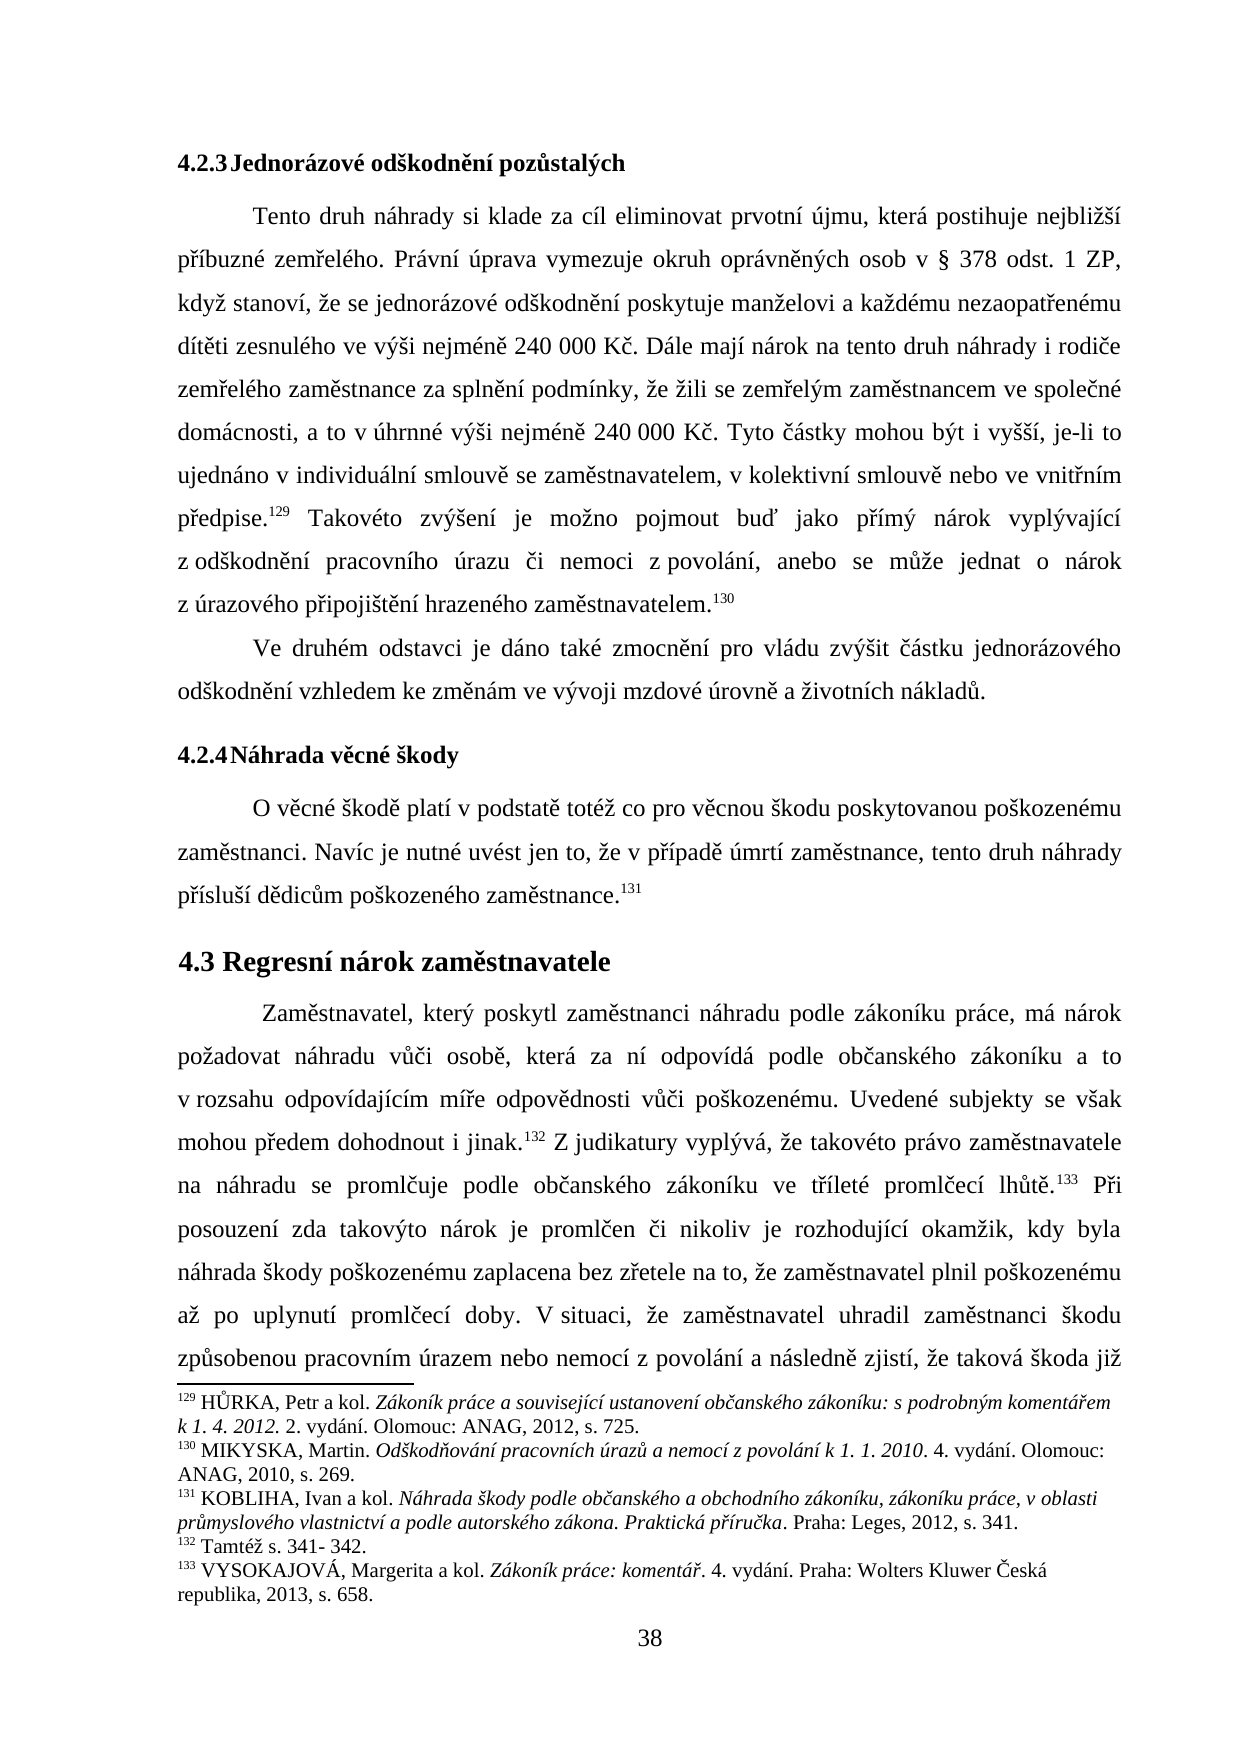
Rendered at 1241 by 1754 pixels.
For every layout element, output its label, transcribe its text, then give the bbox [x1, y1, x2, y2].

text Tento druh náhrady si klade za cíl eliminovat prvotní újmu, která postihuje nejbližší příbuzné zemřelého. Právní úprava vymezuje okruh oprávněných osob v § 378 odst. 1 ZP, když stanoví, že se jednorázové odškodnění poskytuje manželovi a každému nezaopatřenému dítěti zesnulého ve výši nejméně 240 000 Kč. Dále mají nárok na tento druh náhrady i rodiče zemřelého zaměstnance za splnění podmínky, že žili se zemřelým zaměstnancem ve společné domácnosti, a to v úhrnné výši nejméně 240 000 Kč. Tyto částky mohou být i vyšší, je-li to ujednáno v individuální smlouvě se zaměstnavatelem, v kolektivní smlouvě nebo ve vnitřním předpise. Takovéto zvýšení je možno pojmout buď jako přímý nárok vyplývající z odškodnění pracovního úrazu či nemoci z povolání, anebo se může jednat o nárok z úrazového připojištění hrazeného zaměstnavatelem. [177, 201, 1122, 618]
text Jednorázové odškodnění pozůstalých [177, 148, 1122, 176]
text Náhrada věcné škody [177, 740, 1122, 768]
text Regresní nárok zaměstnavatele [200, 944, 1122, 977]
text Ve druhém odstavci je dáno také zmocnění pro vládu zvýšit částku jednorázového odškodnění vzhledem ke změnám ve vývoji mzdové úrovně a životních nákladů. [177, 633, 1122, 704]
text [177, 998, 1122, 1372]
text O věcné škodě platí v podstatě totéž co pro věcnou škodu poskytovanou poškozenému zaměstnanci. Navíc je nutné uvést jen to, že v případě úmrtí zaměstnance, tento druh náhrady přísluší dědicům poškozeného zaměstnance. [177, 793, 1122, 908]
